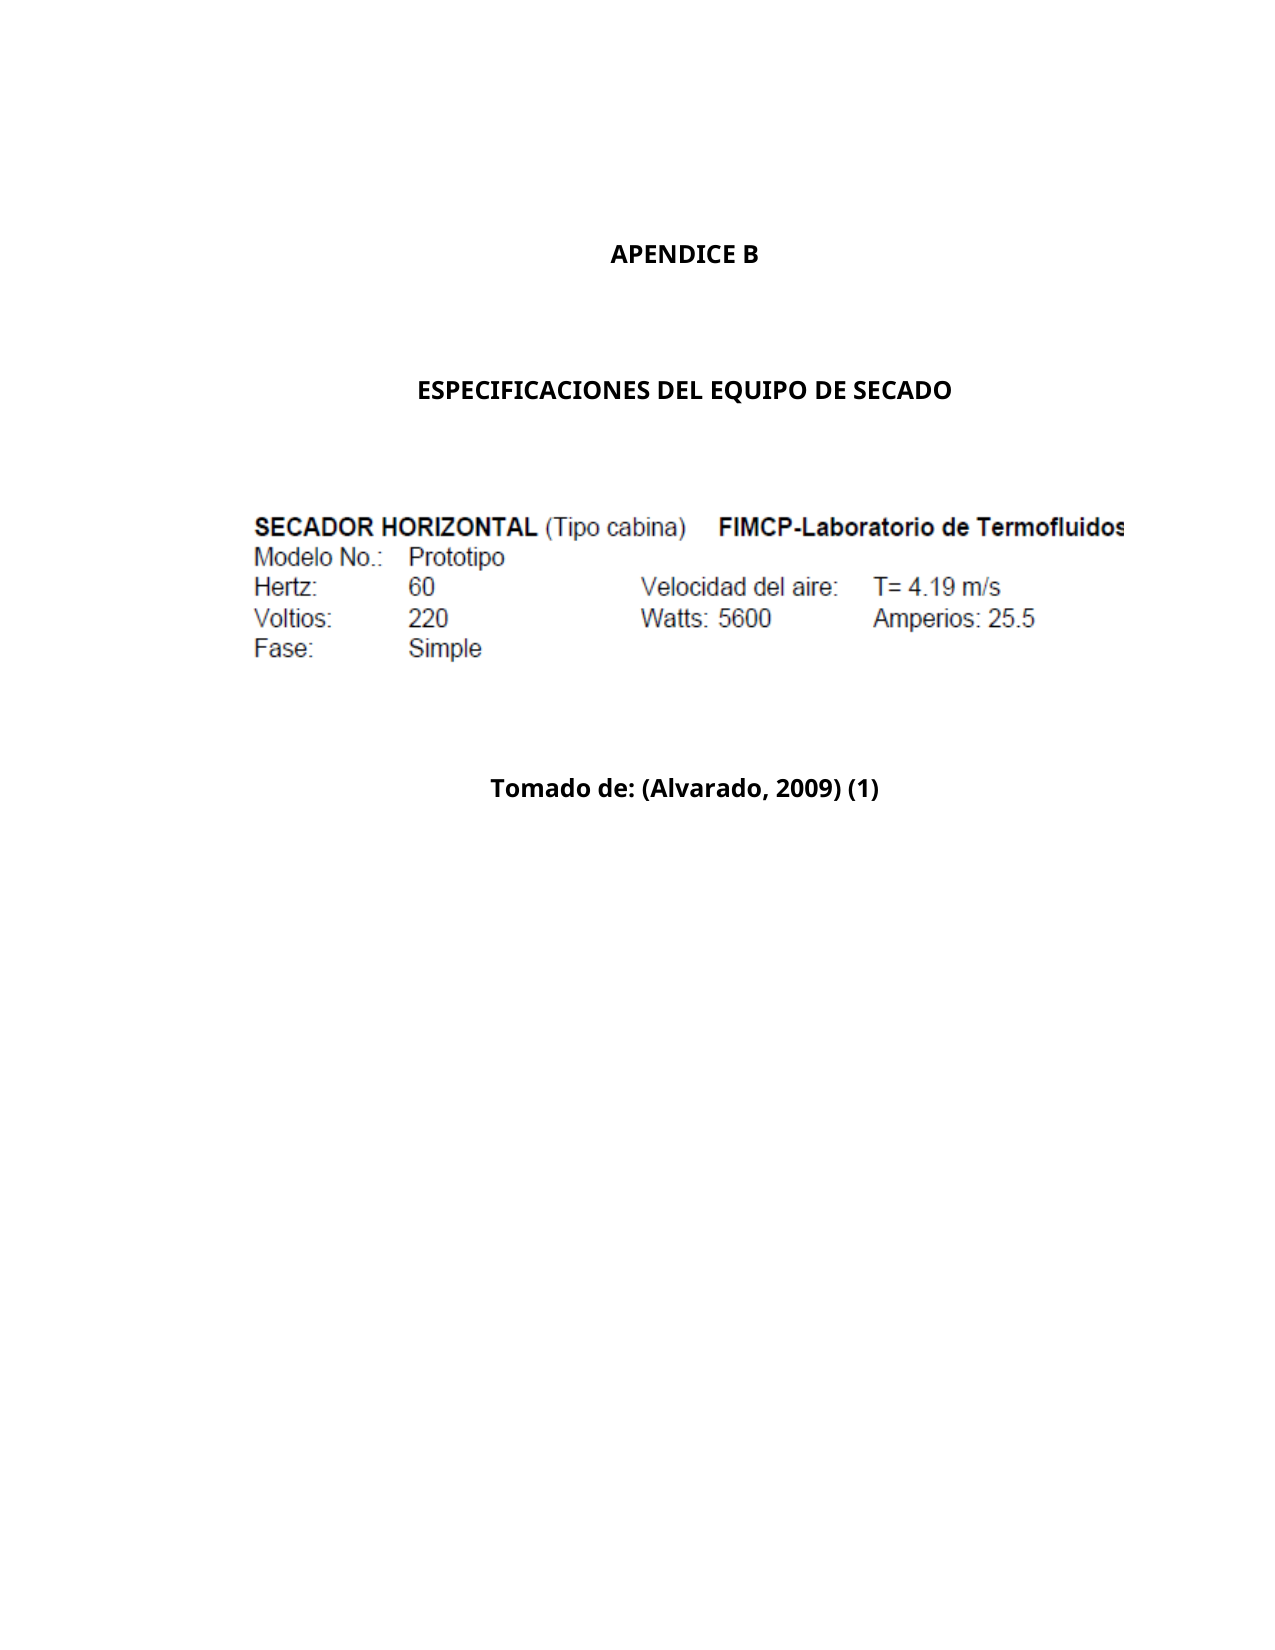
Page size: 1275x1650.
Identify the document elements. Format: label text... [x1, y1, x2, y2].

text ESPECIFICACIONES DEL EQUIPO DE SECADO [236, 372, 1133, 407]
text APENDICE B [236, 236, 1133, 270]
text Tomado de: (Alvarado, 2009) (1) [236, 770, 1133, 804]
